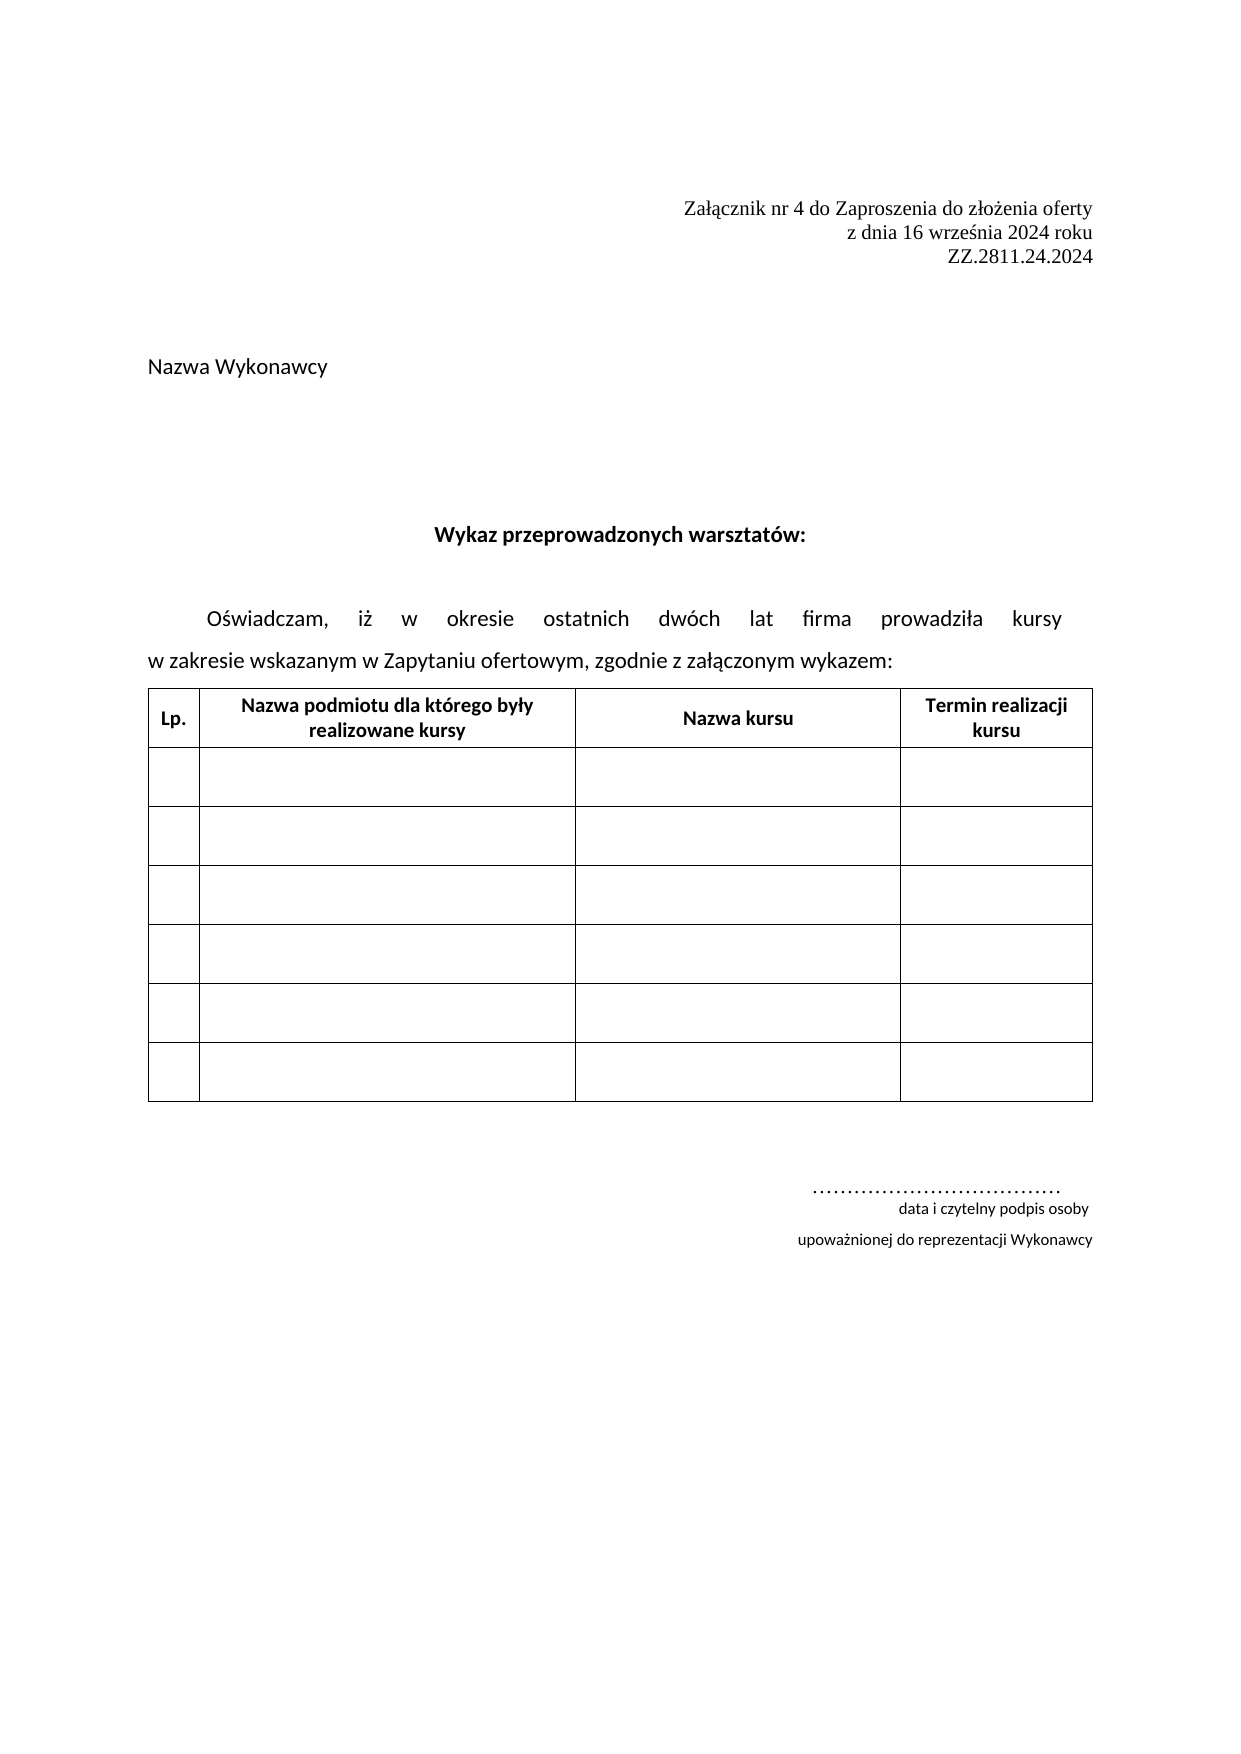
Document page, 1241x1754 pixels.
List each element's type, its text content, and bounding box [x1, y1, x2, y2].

table_header Nazwa kursu [576, 689, 900, 747]
text z dnia 16 września 2024 roku [148, 220, 1093, 244]
table_cell [901, 748, 1092, 806]
table_cell [200, 1043, 575, 1101]
table_cell [200, 866, 575, 924]
table_cell [200, 984, 575, 1042]
text ZZ.2811.24.2024 [148, 244, 1093, 268]
table_header Lp. [149, 689, 199, 747]
table_cell [901, 984, 1092, 1042]
table_cell [200, 807, 575, 865]
text Nazwa Wykonawcy [148, 352, 1093, 380]
table_cell [901, 807, 1092, 865]
table_cell [149, 866, 199, 924]
text ……………………………… [811, 1174, 1093, 1198]
text Załącznik nr 4 do Zaproszenia do złożenia oferty [148, 196, 1093, 220]
table_cell [901, 1043, 1092, 1101]
text Oświadczam, iż w okresie ostatnich dwóch lat firma prowadziła kursy w zakresie wskazanym w Zapytaniu ofertowym, zgodnie z załączonym wykazem: [148, 604, 1093, 674]
table_cell [576, 925, 900, 983]
table_cell [149, 748, 199, 806]
table_cell [576, 748, 900, 806]
table_cell [149, 925, 199, 983]
table_cell [576, 866, 900, 924]
table_cell [576, 984, 900, 1042]
table_cell [901, 866, 1092, 924]
table_cell [200, 748, 575, 806]
table_cell [149, 984, 199, 1042]
table_header Termin realizacji kursu [901, 689, 1092, 747]
table_cell [200, 925, 575, 983]
text data i czytelny podpis osoby upoważnionej do reprezentacji Wykonawcy [148, 1198, 1093, 1249]
table_cell [576, 1043, 900, 1101]
table_cell [576, 807, 900, 865]
text Wykaz przeprowadzonych warsztatów: [148, 520, 1093, 548]
table_cell [149, 1043, 199, 1101]
table_cell [149, 807, 199, 865]
table_header Nazwa podmiotu dla którego były realizowane kursy [200, 689, 575, 747]
table_cell [901, 925, 1092, 983]
